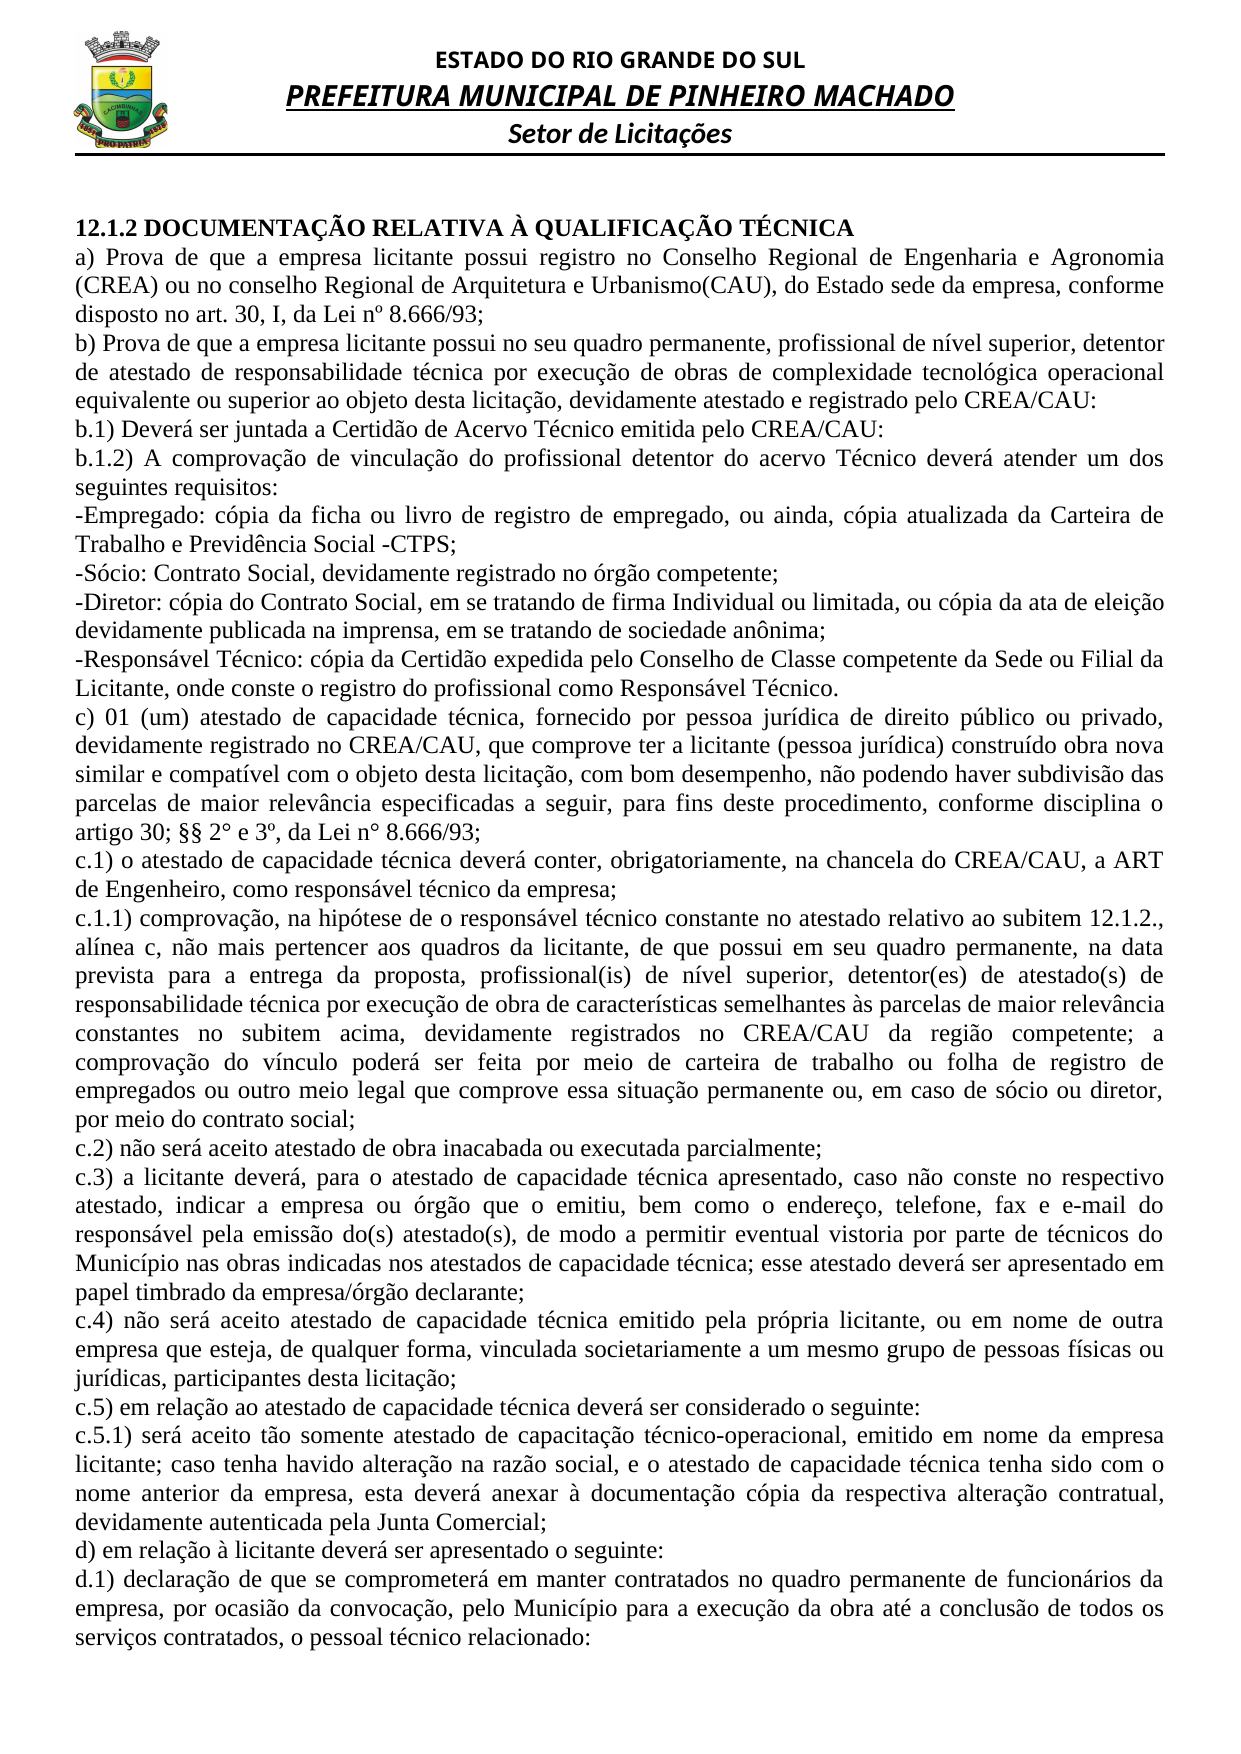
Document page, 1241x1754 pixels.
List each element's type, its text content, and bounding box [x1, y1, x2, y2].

text 12.1.2 DOCUMENTAÇÃO RELATIVA À QUALIFICAÇÃO TÉCNICA [75, 213, 1165, 242]
text -Responsável Técnico: cópia da Certidão expedida pelo Conselho de Classe competente da Sede ou Filial da Licitante, onde conste o registro do profissional como Responsável Técnico. [75, 644, 1165, 702]
picture [73, 31, 168, 148]
text d) em relação à licitante deverá ser apresentado o seguinte: [75, 1535, 1165, 1564]
text c.4) não será aceito atestado de capacidade técnica emitido pela própria licitante, ou em nome de outra empresa que esteja, de qualquer forma, vinculada societariamente a um mesmo grupo de pessoas físicas ou jurídicas, participantes desta licitação; [75, 1305, 1165, 1392]
text d.1) declaração de que se comprometerá em manter contratados no quadro permanente de funcionários da empresa, por ocasião da convocação, pelo Município para a execução da obra até a conclusão de todos os serviços contratados, o pessoal técnico relacionado: [75, 1564, 1165, 1650]
text b.1) Deverá ser juntada a Certidão de Acervo Técnico emitida pelo CREA/CAU: [75, 414, 1165, 443]
text c) 01 (um) atestado de capacidade técnica, fornecido por pessoa jurídica de direito público ou privado, devidamente registrado no CREA/CAU, que comprove ter a licitante (pessoa jurídica) construído obra nova similar e compatível com o objeto desta licitação, com bom desempenho, não podendo haver subdivisão das parcelas de maior relevância especificadas a seguir, para fins deste procedimento, conforme disciplina o artigo 30; §§ 2° e 3º, da Lei n° 8.666/93; [75, 702, 1165, 845]
text a) Prova de que a empresa licitante possui registro no Conselho Regional de Engenharia e Agronomia (CREA) ou no conselho Regional de Arquitetura e Urbanismo(CAU), do Estado sede da empresa, conforme disposto no art. 30, I, da Lei nº 8.666/93; [75, 242, 1165, 328]
text c.1.1) comprovação, na hipótese de o responsável técnico constante no atestado relativo ao subitem 12.1.2., alínea c, não mais pertencer aos quadros da licitante, de que possui em seu quadro permanente, na data prevista para a entrega da proposta, profissional(is) de nível superior, detentor(es) de atestado(s) de responsabilidade técnica por execução de obra de características semelhantes às parcelas de maior relevância constantes no subitem acima, devidamente registrados no CREA/CAU da região competente; a comprovação do vínculo poderá ser feita por meio de carteira de trabalho ou folha de registro de empregados ou outro meio legal que comprove essa situação permanente ou, em caso de sócio ou diretor, por meio do contrato social; [75, 903, 1165, 1133]
text c.3) a licitante deverá, para o atestado de capacidade técnica apresentado, caso não conste no respectivo atestado, indicar a empresa ou órgão que o emitiu, bem como o endereço, telefone, fax e e-mail do responsável pela emissão do(s) atestado(s), de modo a permitir eventual vistoria por parte de técnicos do Município nas obras indicadas nos atestados de capacidade técnica; esse atestado deverá ser apresentado em papel timbrado da empresa/órgão declarante; [75, 1162, 1165, 1305]
text b) Prova de que a empresa licitante possui no seu quadro permanente, profissional de nível superior, detentor de atestado de responsabilidade técnica por execução de obras de complexidade tecnológica operacional equivalente ou superior ao objeto desta licitação, devidamente atestado e registrado pelo CREA/CAU: [75, 328, 1165, 414]
text -Sócio: Contrato Social, devidamente registrado no órgão competente; [75, 558, 1165, 587]
text c.5) em relação ao atestado de capacidade técnica deverá ser considerado o seguinte: [75, 1392, 1165, 1420]
text c.1) o atestado de capacidade técnica deverá conter, obrigatoriamente, na chancela do CREA/CAU, a ART de Engenheiro, como responsável técnico da empresa; [75, 845, 1165, 903]
text -Empregado: cópia da ficha ou livro de registro de empregado, ou ainda, cópia atualizada da Carteira de Trabalho e Previdência Social -CTPS; [75, 500, 1165, 558]
text -Diretor: cópia do Contrato Social, em se tratando de firma Individual ou limitada, ou cópia da ata de eleição devidamente publicada na imprensa, em se tratando de sociedade anônima; [75, 587, 1165, 644]
text b.1.2) A comprovação de vinculação do profissional detentor do acervo Técnico deverá atender um dos seguintes requisitos: [75, 443, 1165, 500]
text c.2) não será aceito atestado de obra inacabada ou executada parcialmente; [75, 1133, 1165, 1162]
text c.5.1) será aceito tão somente atestado de capacitação técnico-operacional, emitido em nome da empresa licitante; caso tenha havido alteração na razão social, e o atestado de capacidade técnica tenha sido com o nome anterior da empresa, esta deverá anexar à documentação cópia da respectiva alteração contratual, devidamente autenticada pela Junta Comercial; [75, 1420, 1165, 1535]
